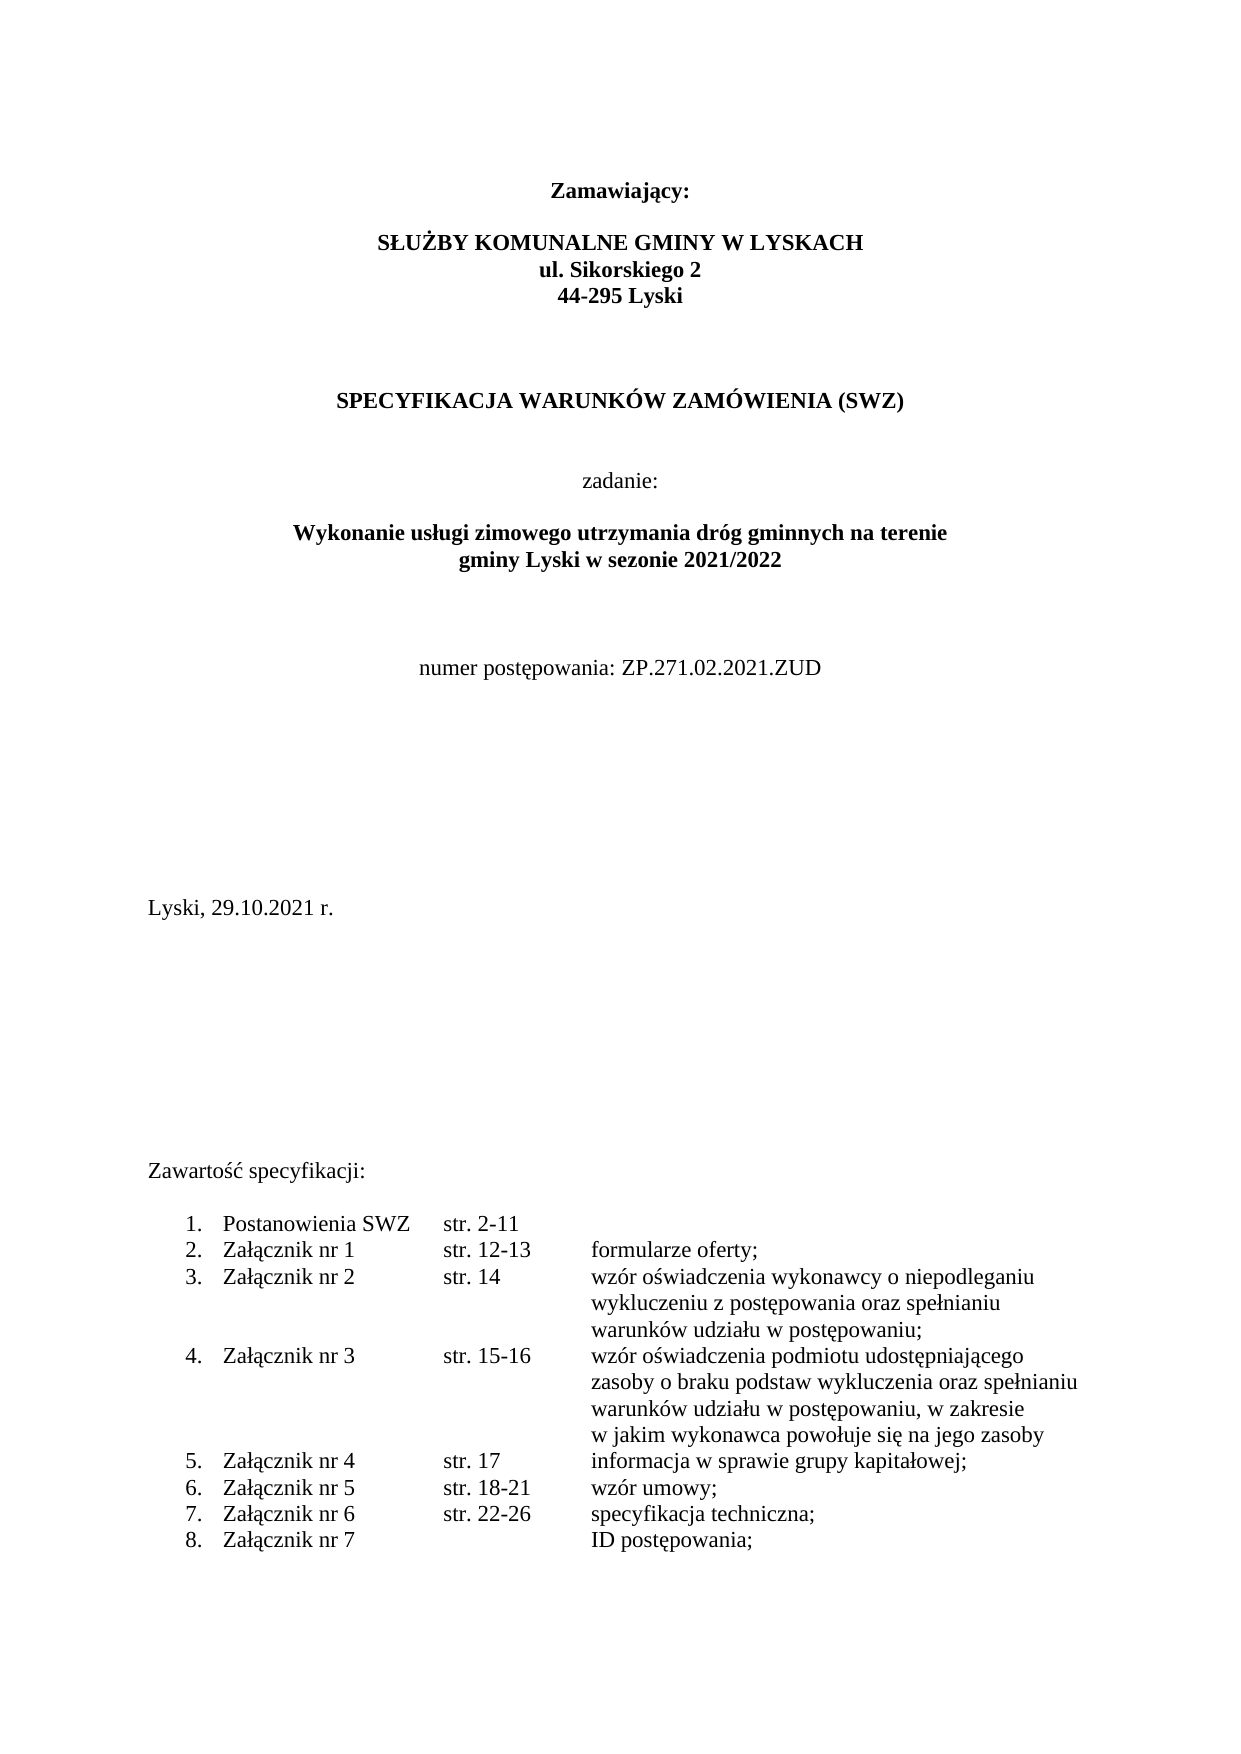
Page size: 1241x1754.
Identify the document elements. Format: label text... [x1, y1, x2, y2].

list Załącznik nr 5 str. 18-21 wzór umowy; [185, 1474, 1093, 1500]
list Załącznik nr 4 str. 17 informacja w sprawie grupy kapitałowej; [185, 1447, 1093, 1474]
text Wykonanie usługi zimowego utrzymania dróg gminnych na terenie [148, 519, 1093, 546]
text numer postępowania: ZP.271.02.2021.ZUD [148, 654, 1092, 680]
list Postanowienia SWZ str. 2-11 [185, 1210, 1093, 1237]
text gminy Lyski w sezonie 2021/2022 [148, 546, 1093, 572]
text 44-295 Lyski [148, 282, 1093, 308]
text ul. Sikorskiego 2 [148, 256, 1093, 282]
text Zamawiający: [148, 177, 1093, 203]
list Załącznik nr 7 ID postępowania; [185, 1526, 1093, 1553]
text SŁUŻBY KOMUNALNE GMINY W LYSKACH [148, 229, 1093, 256]
text SPECYFIKACJA WARUNKÓW ZAMÓWIENIA (SWZ) [148, 388, 1093, 414]
list Załącznik nr 1 str. 12-13 formularze oferty; [185, 1237, 1093, 1263]
list Załącznik nr 3 str. 15-16 wzór oświadczenia podmiotu udostępniającego zasoby o braku podstaw wykluczenia oraz spełnianiu warunków udziału w postępowaniu, w zakresie w jakim wykonawca powołuje się na jego zasoby [185, 1342, 1093, 1447]
list Załącznik nr 6 str. 22-26 specyfikacja techniczna; [185, 1500, 1093, 1526]
list Załącznik nr 2 str. 14 wzór oświadczenia wykonawcy o niepodleganiu wykluczeniu z postępowania oraz spełnianiu warunków udziału w postępowaniu; [185, 1263, 1093, 1342]
text zadanie: [148, 467, 1093, 493]
text Zawartość specyfikacji: [148, 1157, 1063, 1184]
text Lyski, 29.10.2021 r. [148, 894, 1093, 920]
